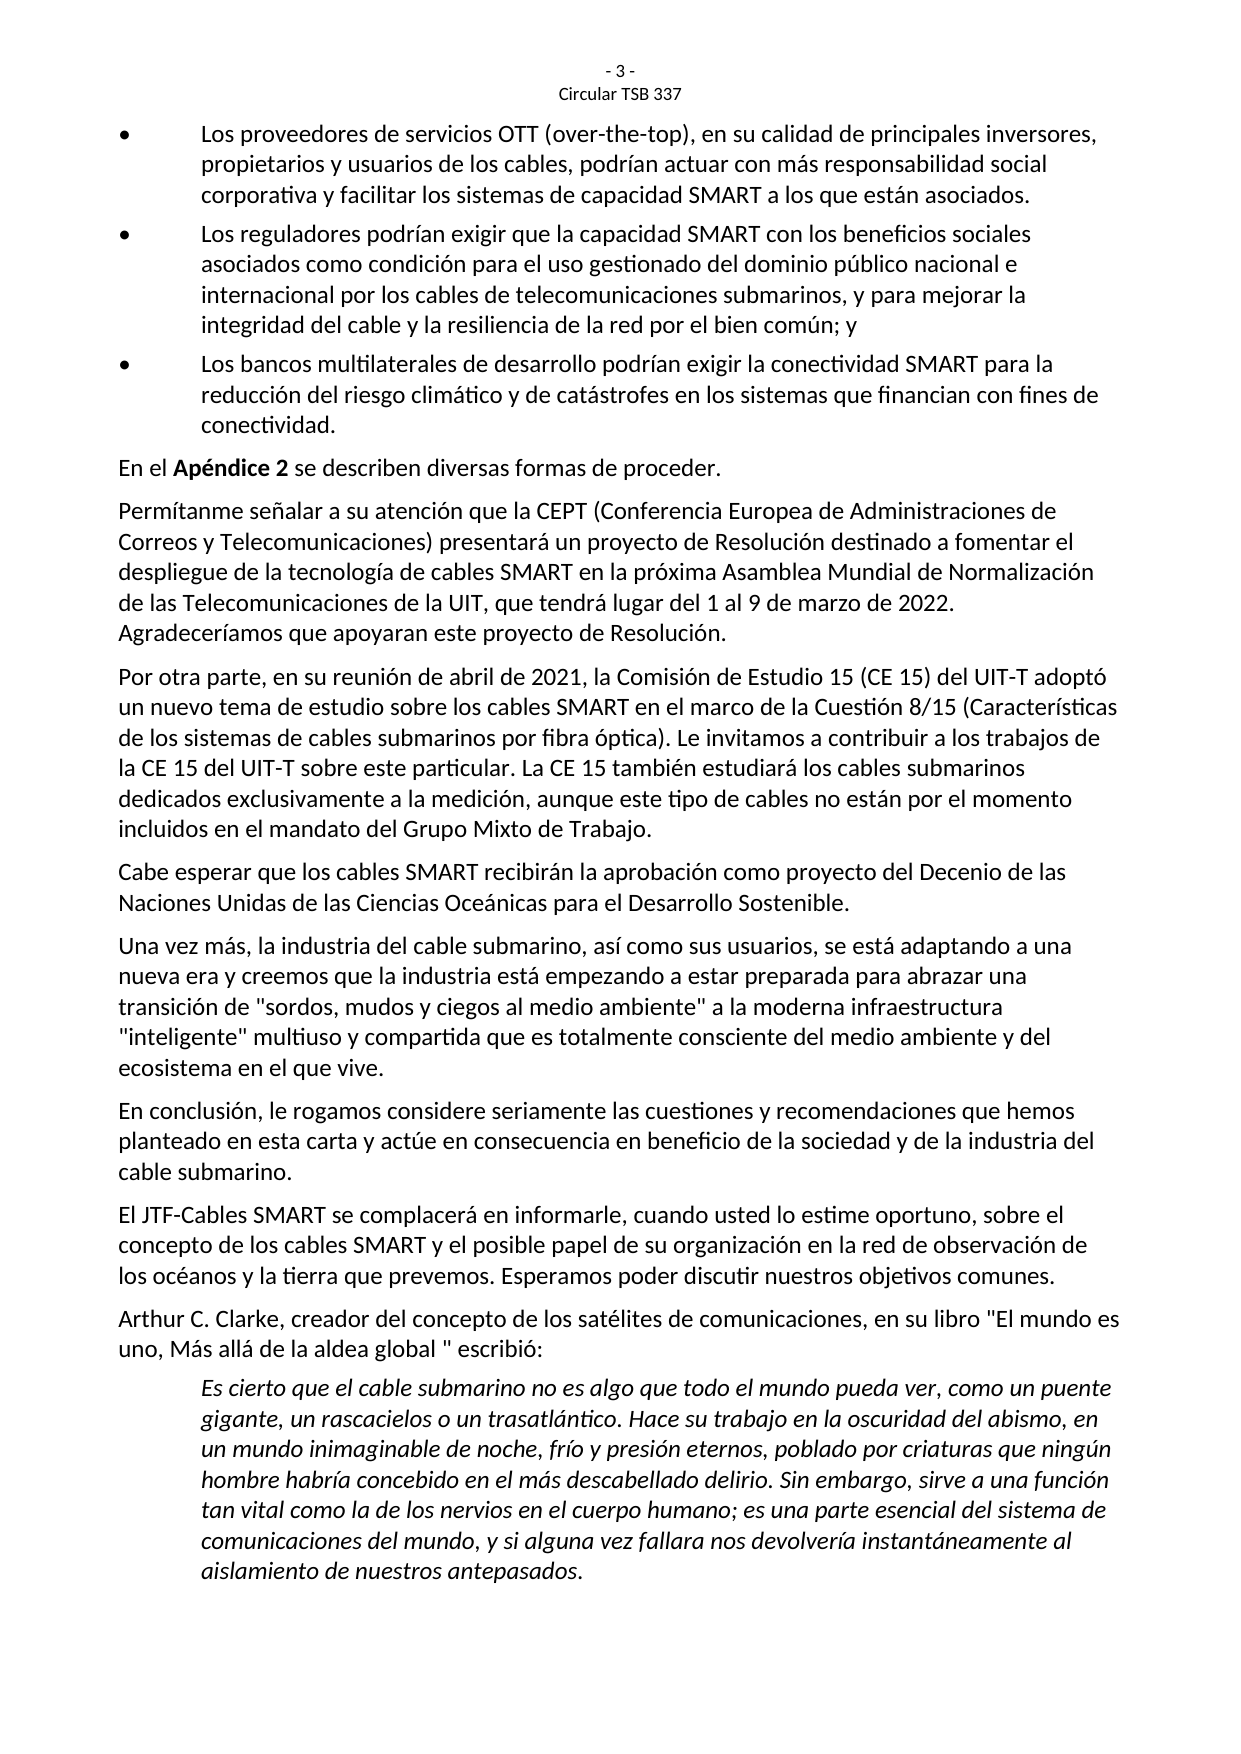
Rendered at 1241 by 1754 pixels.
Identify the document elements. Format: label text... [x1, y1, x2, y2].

text En conclusión, le rogamos considere seriamente las cuestiones y recomendaciones que hemos planteado en esta carta y actúe en consecuencia en beneficio de la sociedad y de la industria del cable submarino. [118, 1095, 1122, 1186]
text El JTF-Cables SMART se complacerá en informarle, cuando usted lo estime oportuno, sobre el concepto de los cables SMART y el posible papel de su organización en la red de observación de los océanos y la tierra que prevemos. Esperamos poder discutir nuestros objetivos comunes. [118, 1199, 1122, 1291]
text Es cierto que el cable submarino no es algo que todo el mundo pueda ver, como un puente gigante, un rascacielos o un trasatlántico. Hace su trabajo en la oscuridad del abismo, en un mundo inimaginable de noche, frío y presión eternos, poblado por criaturas que ningún hombre habría concebido en el más descabellado delirio. Sin embargo, sirve a una función tan vital como la de los nervios en el cuerpo humano; es una parte esencial del sistema de comunicaciones del mundo, y si alguna vez fallara nos devolvería instantáneamente al aislamiento de nuestros antepasados. [118, 1372, 1122, 1586]
text Por otra parte, en su reunión de abril de 2021, la Comisión de Estudio 15 (CE 15) del UIT-T adoptó un nuevo tema de estudio sobre los cables SMART en el marco de la Cuestión 8/15 (Características de los sistemas de cables submarinos por fibra óptica). Le invitamos a contribuir a los trabajos de la CE 15 del UIT-T sobre este particular. La CE 15 también estudiará los cables submarinos dedicados exclusivamente a la medición, aunque este tipo de cables no están por el momento incluidos en el mandato del Grupo Mixto de Trabajo. [118, 661, 1122, 844]
text Arthur C. Clarke, creador del concepto de los satélites de comunicaciones, en su libro "El mundo es uno, Más allá de la aldea global " escribió: [118, 1303, 1122, 1364]
text Cabe esperar que los cables SMART recibirán la aprobación como proyecto del Decenio de las Naciones Unidas de las Ciencias Oceánicas para el Desarrollo Sostenible. [118, 856, 1122, 917]
text • Los proveedores de servicios OTT (over-the-top), en su calidad de principales inversores, propietarios y usuarios de los cables, podrían actuar con más responsabilidad social corporativa y facilitar los sistemas de capacidad SMART a los que están asociados. [118, 118, 1122, 210]
text Permítanme señalar a su atención que la CEPT (Conferencia Europea de Administraciones de Correos y Telecomunicaciones) presentará un proyecto de Resolución destinado a fomentar el despliegue de la tecnología de cables SMART en la próxima Asamblea Mundial de Normalización de las Telecomunicaciones de la UIT, que tendrá lugar del 1 al 9 de marzo de 2022. Agradeceríamos que apoyaran este proyecto de Resolución. [118, 496, 1122, 648]
text En el Apéndice 2 se describen diversas formas de proceder. [118, 452, 1122, 483]
text • Los bancos multilaterales de desarrollo podrían exigir la conectividad SMART para la reducción del riesgo climático y de catástrofes en los sistemas que financian con fines de conectividad. [118, 348, 1122, 440]
text • Los reguladores podrían exigir que la capacidad SMART con los beneficios sociales asociados como condición para el uso gestionado del dominio público nacional e internacional por los cables de telecomunicaciones submarinos, y para mejorar la integridad del cable y la resiliencia de la red por el bien común; y [118, 218, 1122, 340]
text Una vez más, la industria del cable submarino, así como sus usuarios, se está adaptando a una nueva era y creemos que la industria está empezando a estar preparada para abrazar una transición de "sordos, mudos y ciegos al medio ambiente" a la moderna infraestructura "inteligente" multiuso y compartida que es totalmente consciente del medio ambiente y del ecosistema en el que vive. [118, 930, 1122, 1082]
